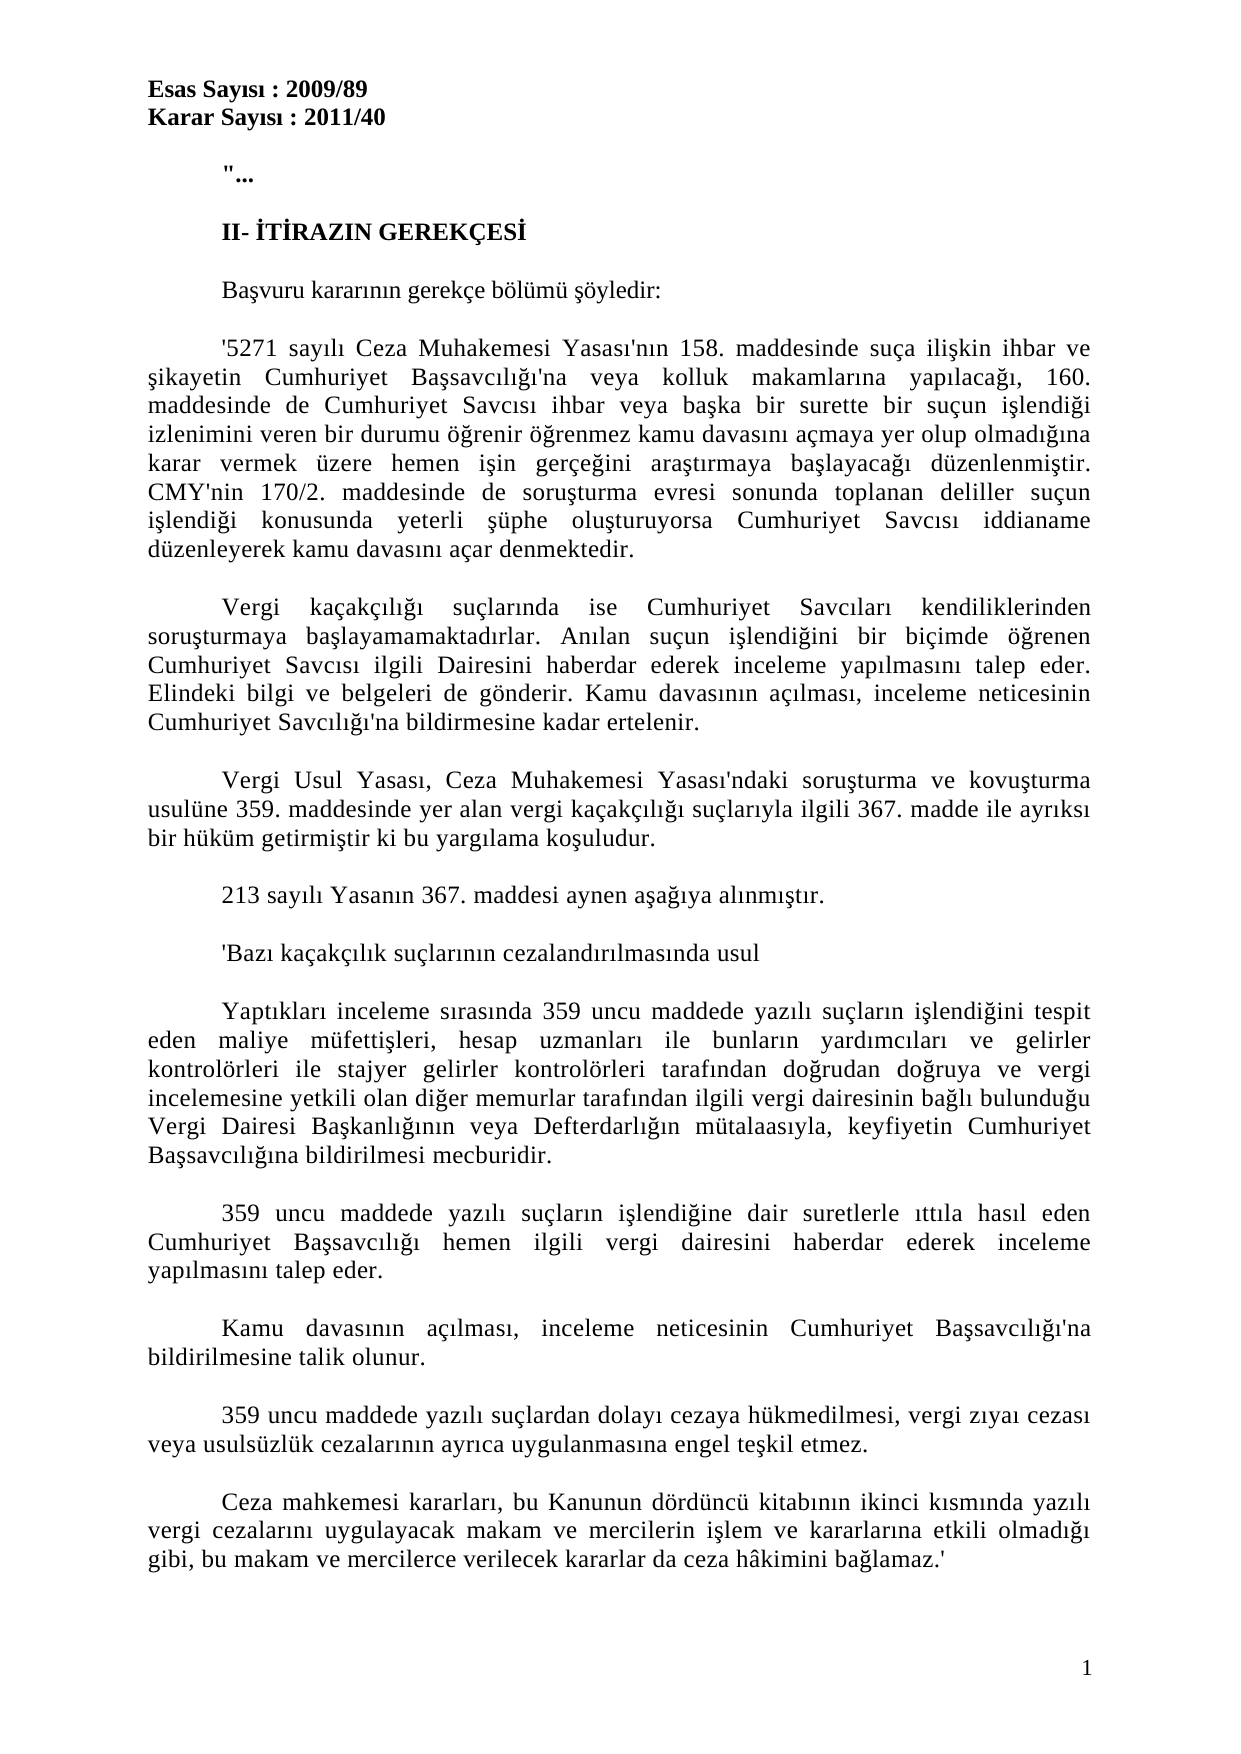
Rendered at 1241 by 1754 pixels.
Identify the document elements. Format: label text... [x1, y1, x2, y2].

text Vergi Usul Yasası, Ceza Muhakemesi Yasası'ndaki soruşturma ve kovuşturma usulüne 359. maddesinde yer alan vergi kaçakçılığı suçlarıyla ilgili 367. madde ile ayrıksı bir hüküm getirmiştir ki bu yargılama koşuludur. [148, 765, 1093, 851]
text 213 sayılı Yasanın 367. maddesi aynen aşağıya alınmıştır. [148, 881, 1093, 909]
text Yaptıkları inceleme sırasında 359 uncu maddede yazılı suçların işlendiğini tespit eden maliye müfettişleri, hesap uzmanları ile bunların yardımcıları ve gelirler kontrolörleri ile stajyer gelirler kontrolörleri tarafından doğrudan doğruya ve vergi incelemesine yetkili olan diğer memurlar tarafından ilgili vergi dairesinin bağlı bulunduğu Vergi Dairesi Başkanlığının veya Defterdarlığın mütalaasıyla, keyfiyetin Cumhuriyet Başsavcılığına bildirilmesi mecburidir. [148, 996, 1093, 1169]
text Vergi kaçakçılığı suçlarında ise Cumhuriyet Savcıları kendiliklerinden soruşturmaya başlayamamaktadırlar. Anılan suçun işlendiğini bir biçimde öğrenen Cumhuriyet Savcısı ilgili Dairesini haberdar ederek inceleme yapılmasını talep eder. Elindeki bilgi ve belgeleri de gönderir. Kamu davasının açılması, inceleme neticesinin Cumhuriyet Savcılığı'na bildirmesine kadar ertelenir. [148, 592, 1093, 736]
text 359 uncu maddede yazılı suçların işlendiğine dair suretlerle ıttıla hasıl eden Cumhuriyet Başsavcılığı hemen ilgili vergi dairesini haberdar ederek inceleme yapılmasını talep eder. [148, 1198, 1093, 1284]
text 'Bazı kaçakçılık suçlarının cezalandırılmasında usul [148, 938, 1093, 967]
text 359 uncu maddede yazılı suçlardan dolayı cezaya hükmedilmesi, vergi zıyaı cezası veya usulsüzlük cezalarının ayrıca uygulanmasına engel teşkil etmez. [148, 1400, 1093, 1458]
text Başvuru kararının gerekçe bölümü şöyledir: [148, 275, 1093, 304]
text II- İTİRAZIN GEREKÇESİ [148, 217, 1093, 246]
text '5271 sayılı Ceza Muhakemesi Yasası'nın 158. maddesinde suça ilişkin ihbar ve şikayetin Cumhuriyet Başsavcılığı'na veya kolluk makamlarına yapılacağı, 160. maddesinde de Cumhuriyet Savcısı ihbar veya başka bir surette bir suçun işlendiği izlenimini veren bir durumu öğrenir öğrenmez kamu davasını açmaya yer olup olmadığına karar vermek üzere hemen işin gerçeğini araştırmaya başlayacağı düzenlenmiştir. CMY'nin 170/2. maddesinde de soruşturma evresi sonunda toplanan deliller suçun işlendiği konusunda yeterli şüphe oluşturuyorsa Cumhuriyet Savcısı iddianame düzenleyerek kamu davasını açar denmektedir. [148, 333, 1093, 563]
text Ceza mahkemesi kararları, bu Kanunun dördüncü kitabının ikinci kısmında yazılı vergi cezalarını uygulayacak makam ve mercilerin işlem ve kararlarına etkili olmadığı gibi, bu makam ve mercilerce verilecek kararlar da ceza hâkimini bağlamaz.' [148, 1487, 1093, 1573]
text "... [148, 159, 1093, 188]
text Kamu davasının açılması, inceleme neticesinin Cumhuriyet Başsavcılığı'na bildirilmesine talik olunur. [148, 1313, 1093, 1371]
